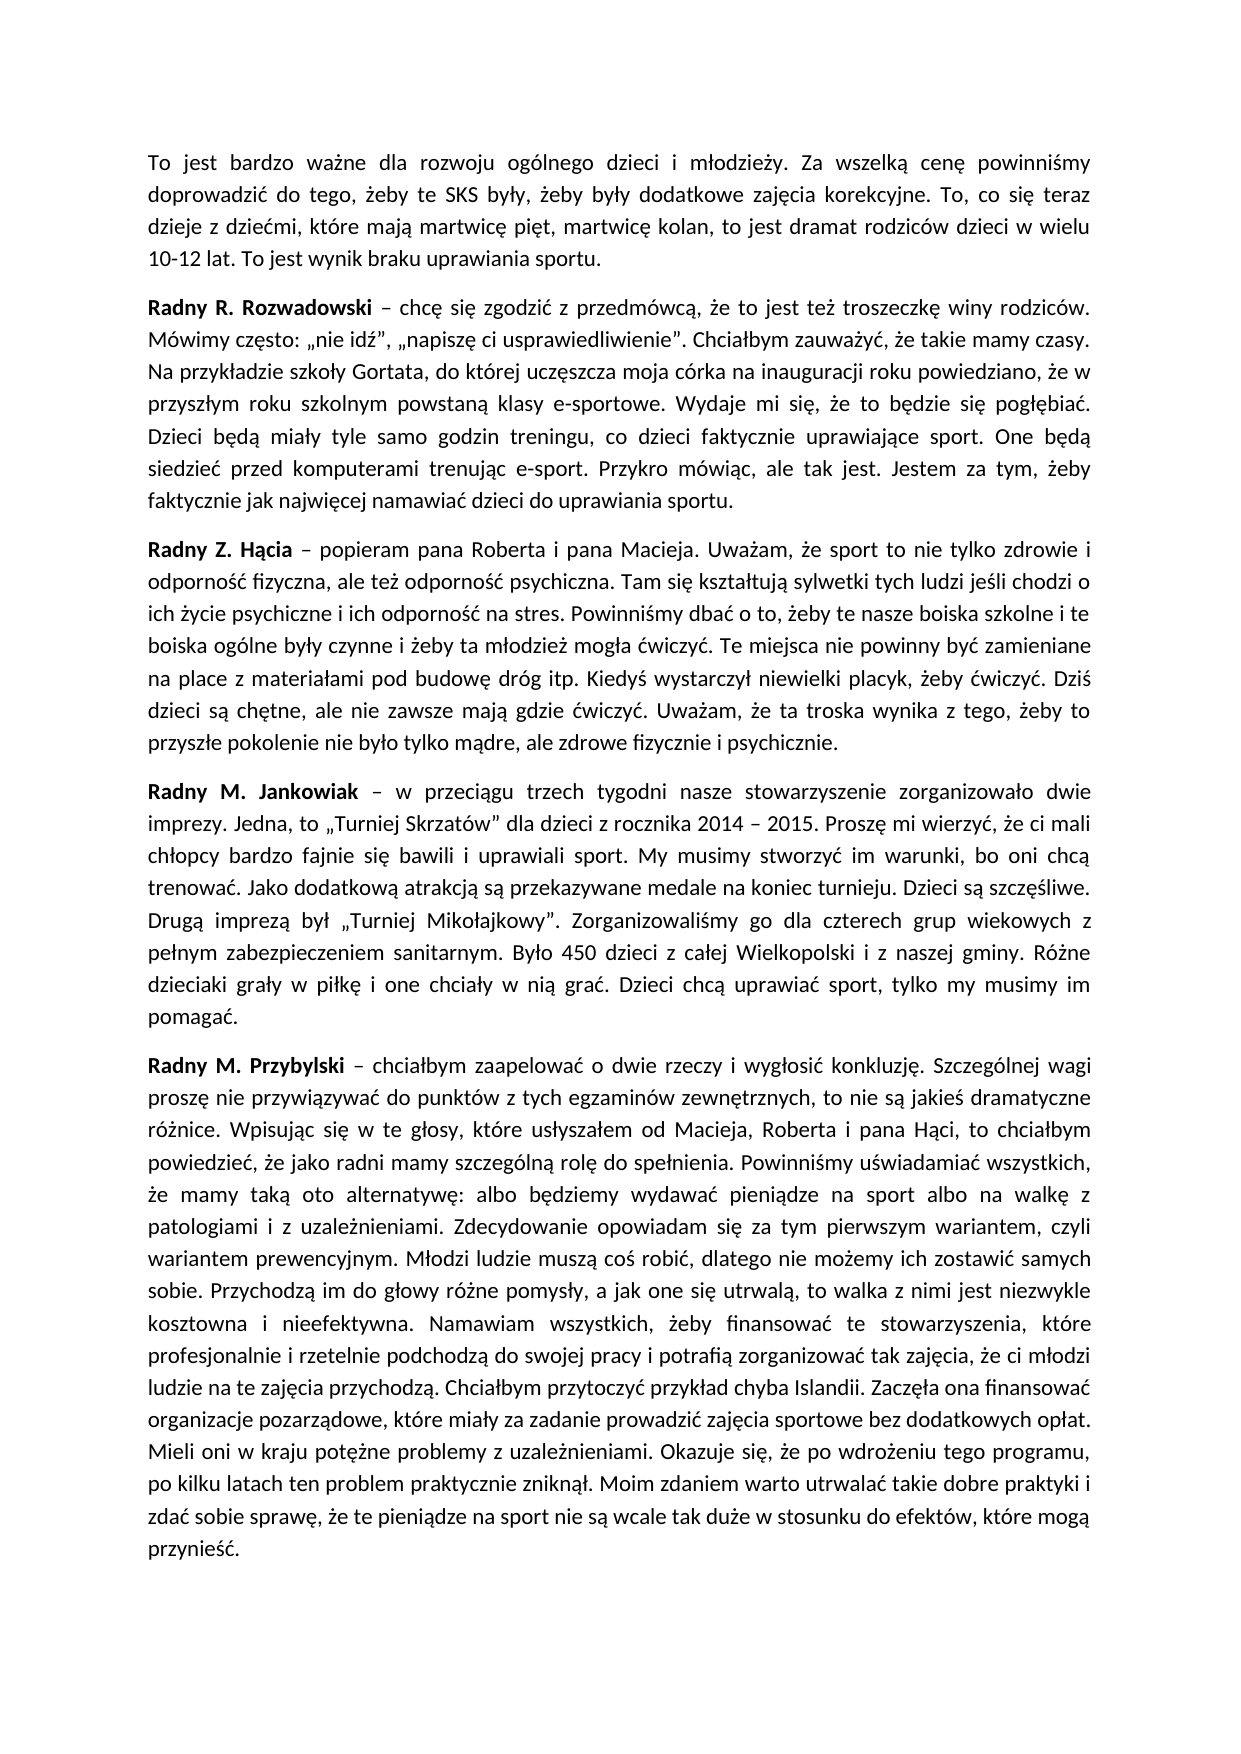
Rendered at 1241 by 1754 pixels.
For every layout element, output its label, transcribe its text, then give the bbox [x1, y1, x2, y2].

text Radny Z. Hącia – popieram pana Roberta i pana Macieja. Uważam, że sport to nie tylko zdrowie i odporność fizyczna, ale też odporność psychiczna. Tam się kształtują sylwetki tych ludzi jeśli chodzi o ich życie psychiczne i ich odporność na stres. Powinniśmy dbać o to, żeby te nasze boiska szkolne i te boiska ogólne były czynne i żeby ta młodzież mogła ćwiczyć. Te miejsca nie powinny być zamieniane na place z materiałami pod budowę dróg itp. Kiedyś wystarczył niewielki placyk, żeby ćwiczyć. Dziś dzieci są chętne, ale nie zawsze mają gdzie ćwiczyć. Uważam, że ta troska wynika z tego, żeby to przyszłe pokolenie nie było tylko mądre, ale zdrowe fizycznie i psychicznie. [148, 535, 1093, 756]
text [148, 148, 1093, 272]
text Radny M. Przybylski – chciałbym zaapelować o dwie rzeczy i wygłosić konkluzję. Szczególnej wagi proszę nie przywiązywać do punktów z tych egzaminów zewnętrznych, to nie są jakieś dramatyczne różnice. Wpisując się w te głosy, które usłyszałem od Macieja, Roberta i pana Hąci, to chciałbym powiedzieć, że jako radni mamy szczególną rolę do spełnienia. Powinniśmy uświadamiać wszystkich, że mamy taką oto alternatywę: albo będziemy wydawać pieniądze na sport albo na walkę z patologiami i z uzależnieniami. Zdecydowanie opowiadam się za tym pierwszym wariantem, czyli wariantem prewencyjnym. Młodzi ludzie muszą coś robić, dlatego nie możemy ich zostawić samych sobie. Przychodzą im do głowy różne pomysły, a jak one się utrwalą, to walka z nimi jest niezwykle kosztowna i nieefektywna. Namawiam wszystkich, żeby finansować te stowarzyszenia, które profesjonalnie i rzetelnie podchodzą do swojej pracy i potrafią zorganizować tak zajęcia, że ci młodzi ludzie na te zajęcia przychodzą. Chciałbym przytoczyć przykład chyba Islandii. Zaczęła ona finansować organizacje pozarządowe, które miały za zadanie prowadzić zajęcia sportowe bez dodatkowych opłat. Mieli oni w kraju potężne problemy z uzależnieniami. Okazuje się, że po wdrożeniu tego programu, po kilku latach ten problem praktycznie zniknął. Moim zdaniem warto utrwalać takie dobre praktyki i zdać sobie sprawę, że te pieniądze na sport nie są wcale tak duże w stosunku do efektów, które mogą przynieść. [148, 1051, 1093, 1562]
text Radny M. Jankowiak – w przeciągu trzech tygodni nasze stowarzyszenie zorganizowało dwie imprezy. Jedna, to „Turniej Skrzatów” dla dzieci z rocznika 2014 – 2015. Proszę mi wierzyć, że ci mali chłopcy bardzo fajnie się bawili i uprawiali sport. My musimy stworzyć im warunki, bo oni chcą trenować. Jako dodatkową atrakcją są przekazywane medale na koniec turnieju. Dzieci są szczęśliwe. Drugą imprezą był „Turniej Mikołajkowy”. Zorganizowaliśmy go dla czterech grup wiekowych z pełnym zabezpieczeniem sanitarnym. Było 450 dzieci z całej Wielkopolski i z naszej gminy. Różne dzieciaki grały w piłkę i one chciały w nią grać. Dzieci chcą uprawiać sport, tylko my musimy im pomagać. [148, 777, 1093, 1030]
text Radny R. Rozwadowski – chcę się zgodzić z przedmówcą, że to jest też troszeczkę winy rodziców. Mówimy często: „nie idź”, „napiszę ci usprawiedliwienie”. Chciałbym zauważyć, że takie mamy czasy. Na przykładzie szkoły Gortata, do której uczęszcza moja córka na inauguracji roku powiedziano, że w przyszłym roku szkolnym powstaną klasy e-sportowe. Wydaje mi się, że to będzie się pogłębiać. Dzieci będą miały tyle samo godzin treningu, co dzieci faktycznie uprawiające sport. One będą siedzieć przed komputerami trenując e-sport. Przykro mówiąc, ale tak jest. Jestem za tym, żeby faktycznie jak najwięcej namawiać dzieci do uprawiania sportu. [148, 293, 1093, 514]
